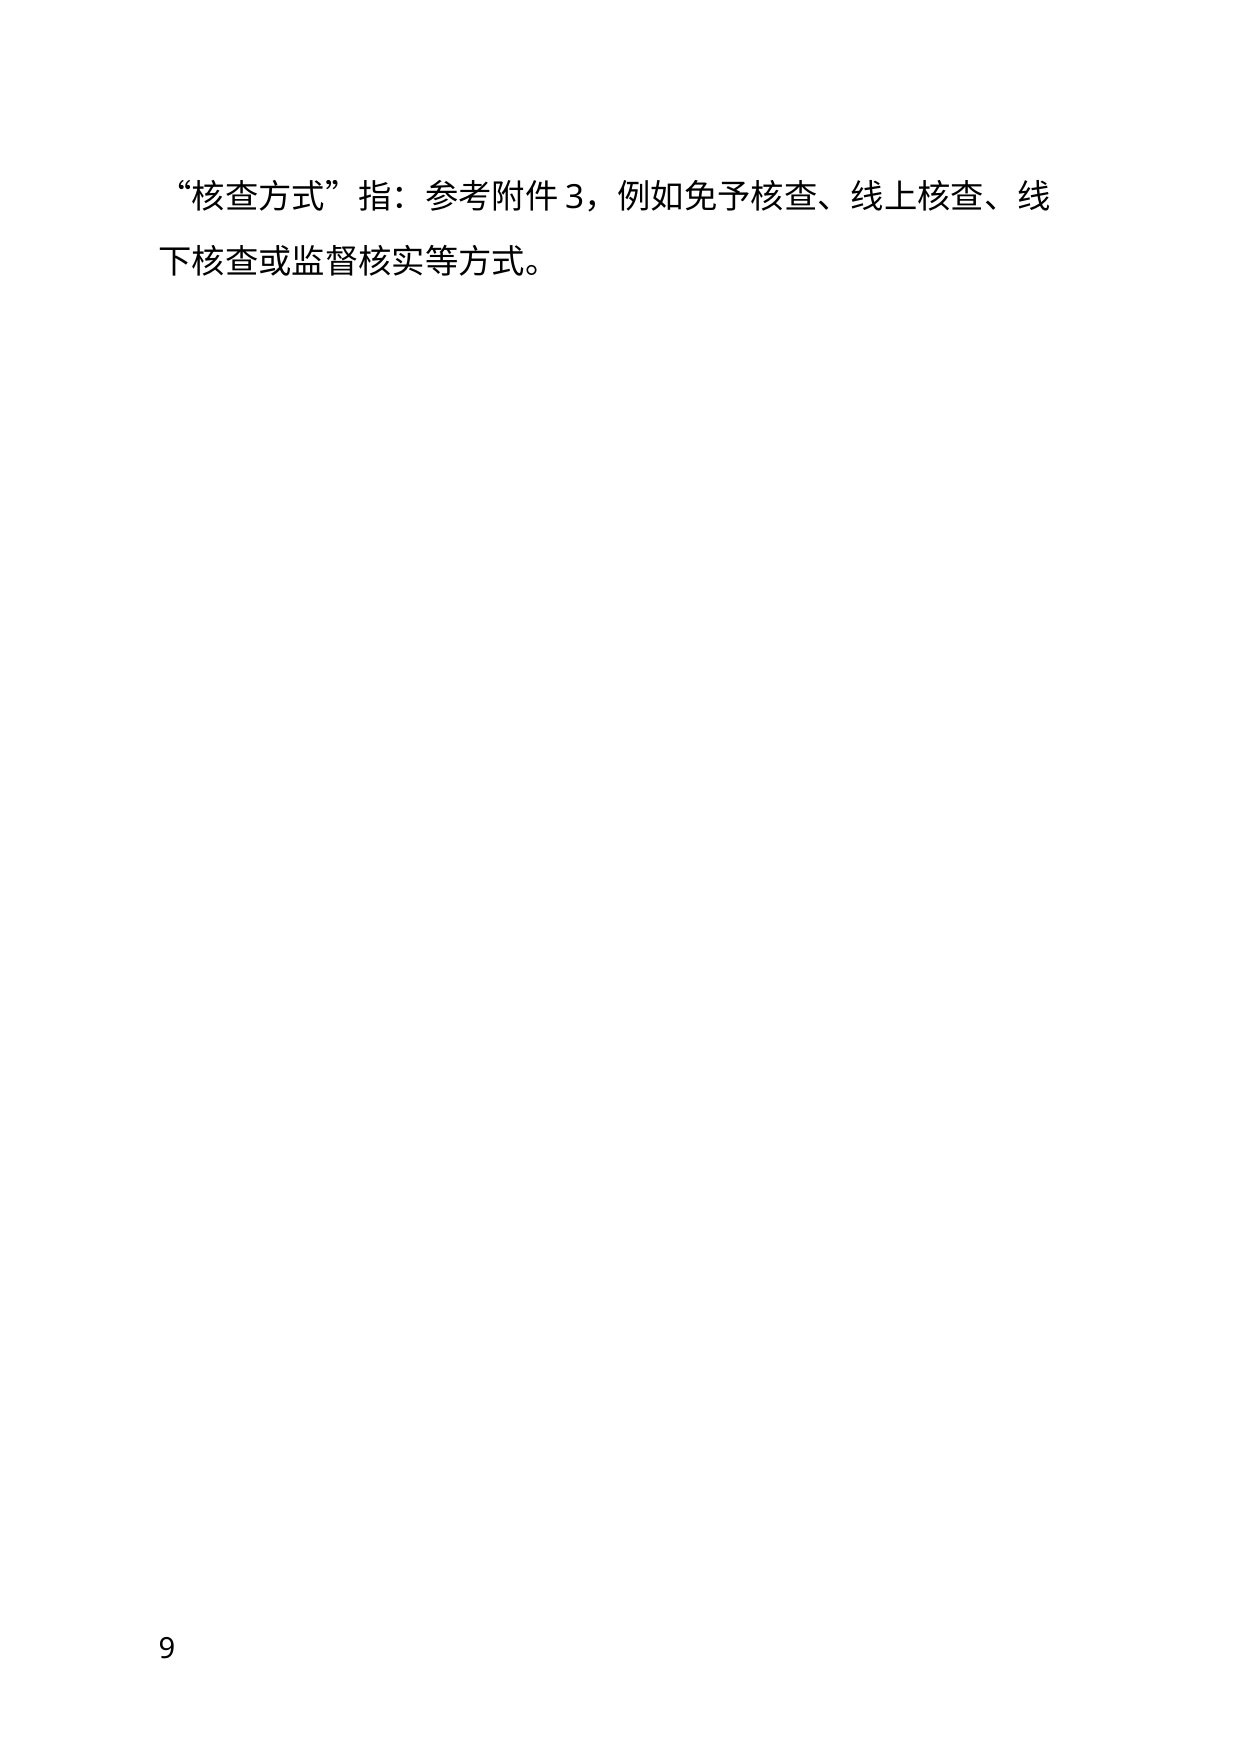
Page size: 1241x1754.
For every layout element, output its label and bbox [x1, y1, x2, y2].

text [158, 162, 1082, 292]
